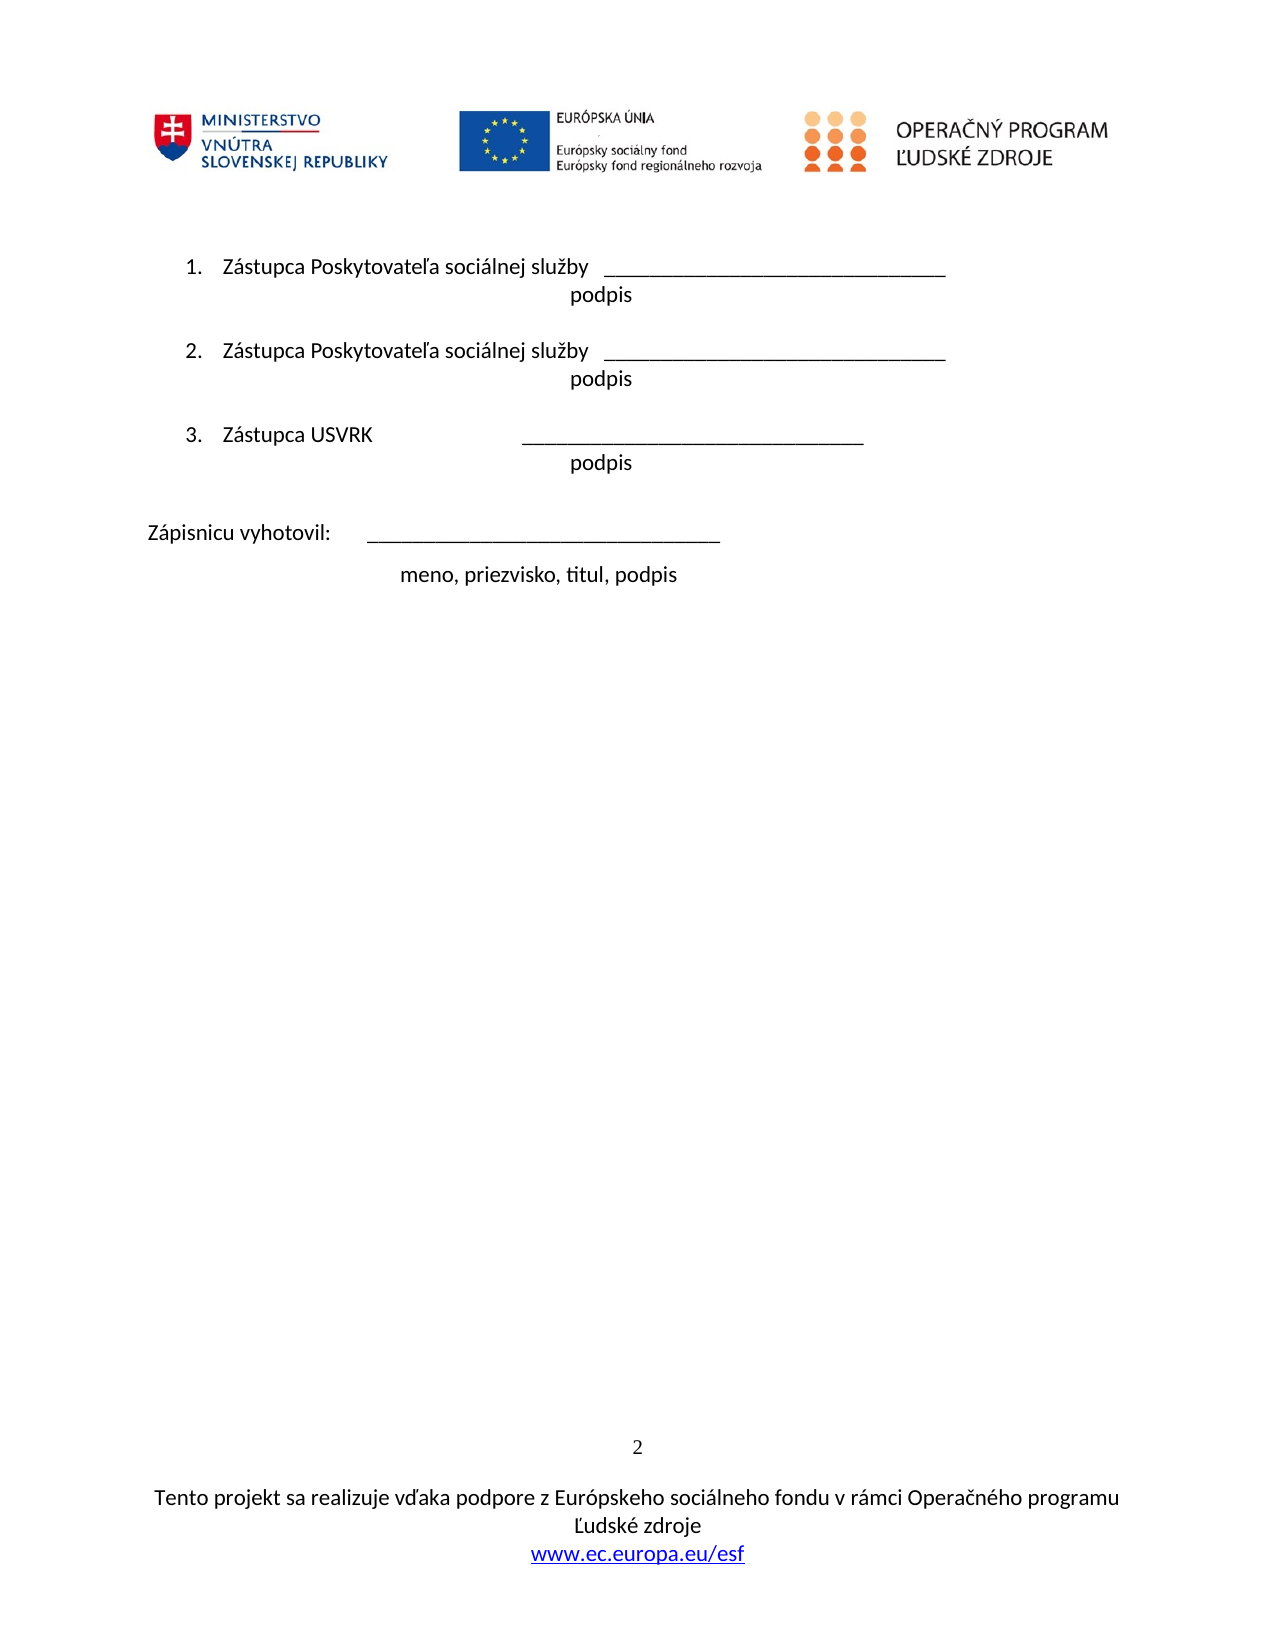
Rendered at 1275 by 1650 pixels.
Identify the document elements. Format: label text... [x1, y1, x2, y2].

text meno, priezvisko, titul, podpis [148, 560, 1127, 588]
list Zástupca USVRK ______________________________ [185, 420, 1127, 448]
list Zástupca Poskytovateľa sociálnej služby ______________________________ [185, 252, 1127, 280]
text podpis [148, 364, 1127, 392]
list Zástupca Poskytovateľa sociálnej služby ______________________________ [185, 336, 1127, 364]
text Zápisnicu vyhotovil: _______________________________ [148, 518, 1127, 546]
text podpis [148, 448, 1127, 476]
picture [147, 107, 1127, 176]
text podpis [148, 280, 1127, 308]
